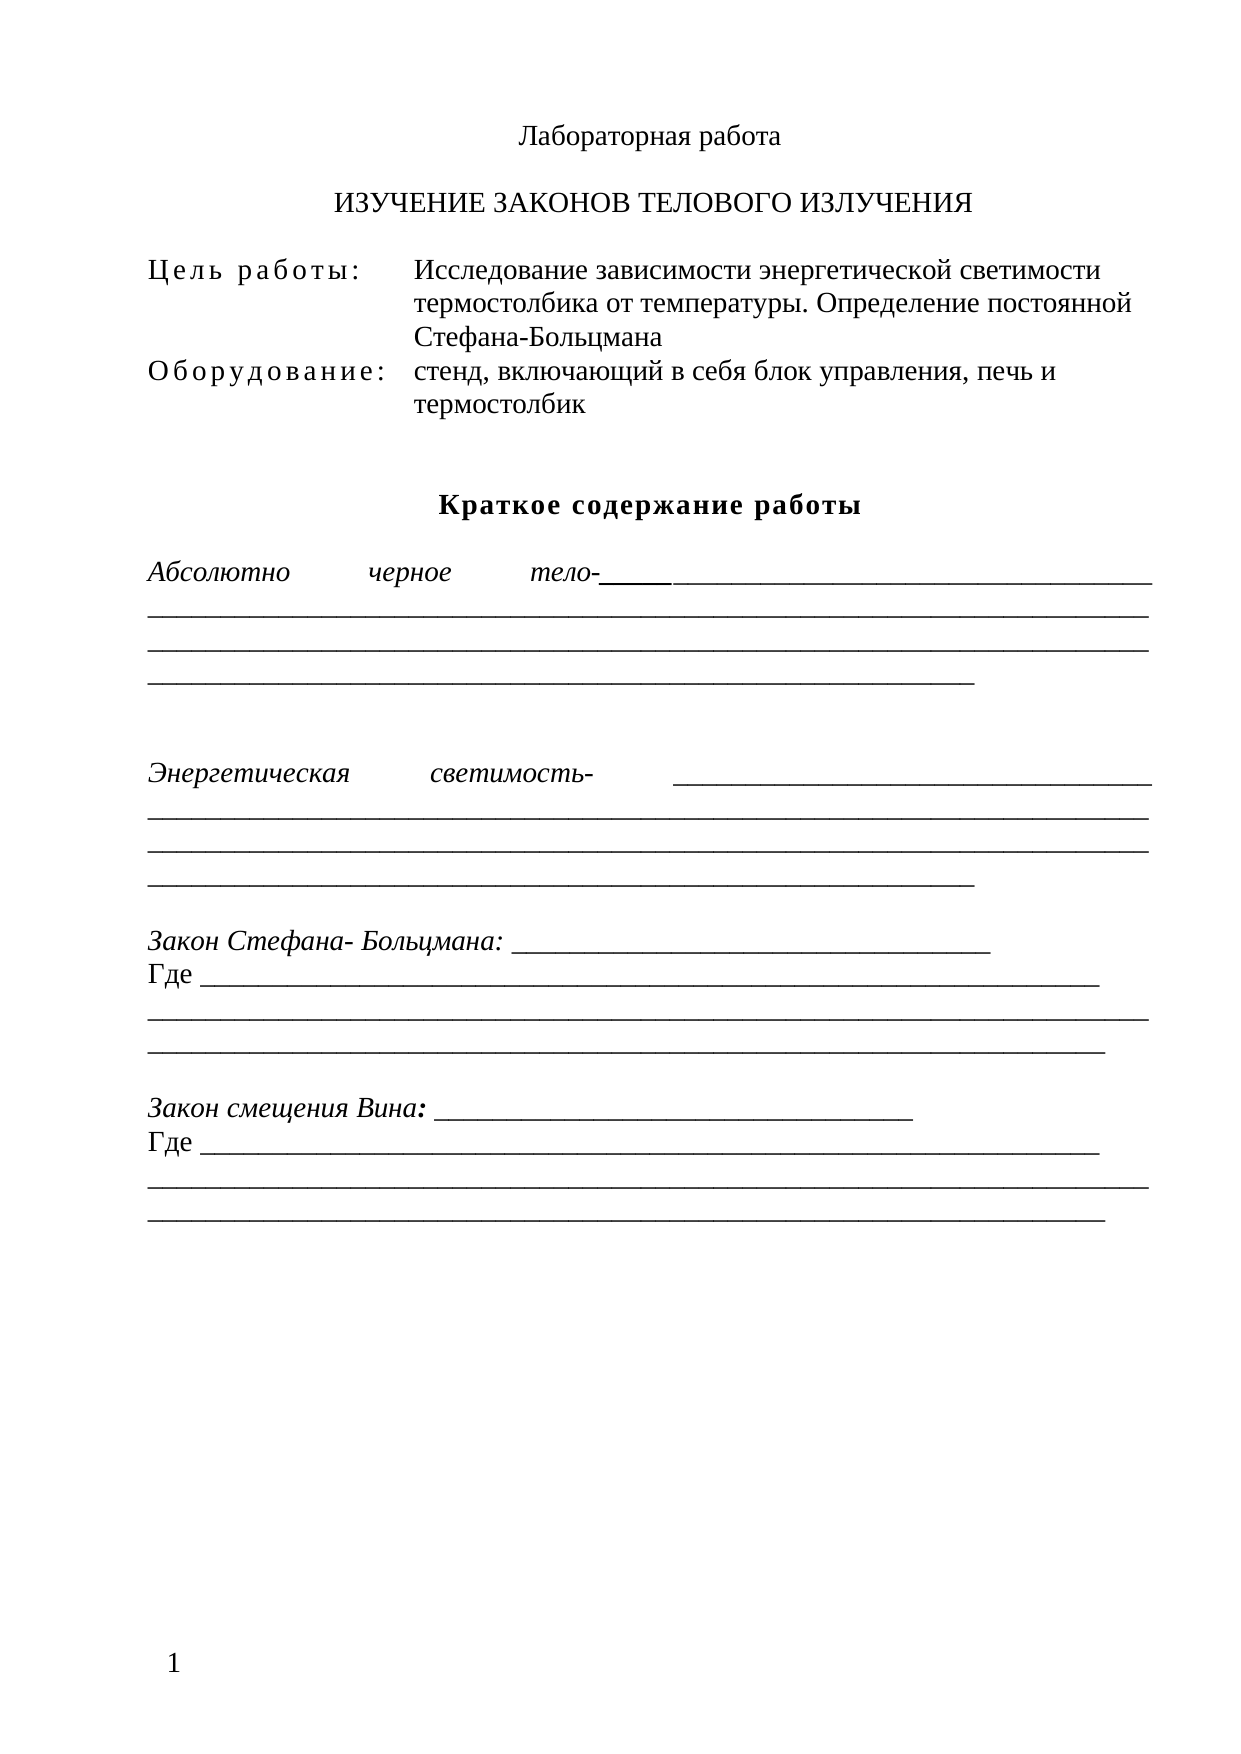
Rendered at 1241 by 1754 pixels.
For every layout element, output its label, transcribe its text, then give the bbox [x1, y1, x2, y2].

text Где ______________________________________________________________ [148, 1124, 1152, 1158]
text _______________________________________________________________________________________________________________________________________ [148, 1158, 1152, 1225]
text Закон Стефана- Больцмана: _________________________________ [148, 923, 1152, 957]
text Лабораторная работа [148, 118, 1152, 152]
text Краткое содержание работы [148, 487, 1152, 521]
text Абсолютно черное тело-______________________________________ ___________________________________________________________________________________________________________________________________________________________________________________________________ [148, 554, 1152, 688]
text Оборудование: стенд, включающий в себя блок управления, печь и термостолбик [148, 353, 1152, 420]
text Где ______________________________________________________________ [148, 957, 1152, 990]
text Энергетическая светимость- _________________________________ ___________________________________________________________________________________________________________________________________________________________________________________________________ [148, 755, 1152, 889]
text ИЗУЧЕНИЕ ЗАКОНОВ ТЕЛОВОГО ИЗЛУЧЕНИЯ [148, 185, 1152, 219]
text Цель работы: Исследование зависимости энергетической светимости термостолбика от температуры. Определение постоянной Стефана-Больцмана [148, 252, 1152, 353]
text Закон смещения Вина: _________________________________ [148, 1091, 1152, 1124]
text _______________________________________________________________________________________________________________________________________ [148, 990, 1152, 1057]
